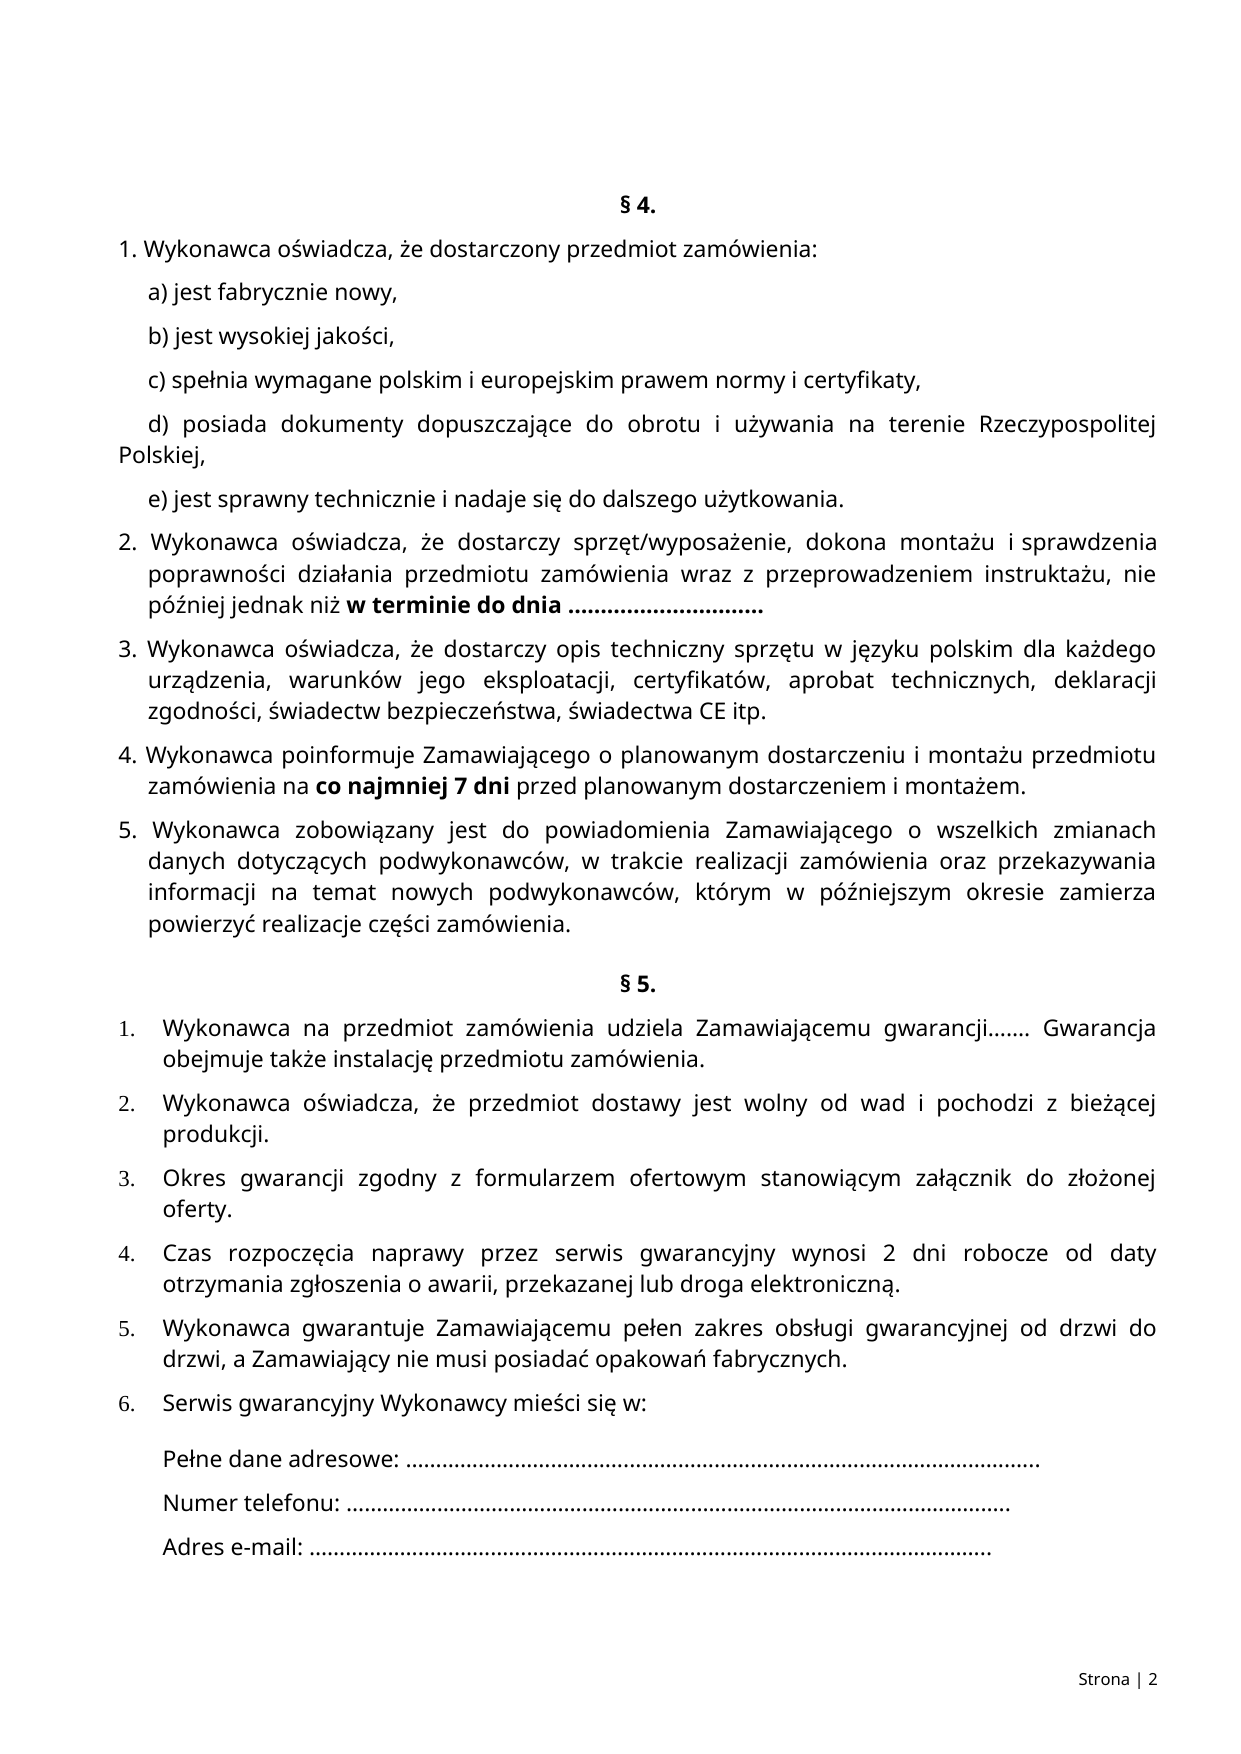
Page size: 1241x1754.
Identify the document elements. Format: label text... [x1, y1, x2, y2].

text b) jest wysokiej jakości, [118, 320, 1157, 351]
list Wykonawca na przedmiot zamówienia udziela Zamawiającemu gwarancji……. Gwarancja obejmuje także instalację przedmiotu zamówienia. [118, 1012, 1157, 1074]
text Numer telefonu: ……………………………………………………………………………………………….. [162, 1487, 1157, 1518]
text 2. Wykonawca oświadcza, że dostarczy sprzęt/wyposażenie, dokona montażu i sprawdzenia poprawności działania przedmiotu zamówienia wraz z przeprowadzeniem instruktażu, nie później jednak niż w terminie do dnia ………………………… [118, 526, 1157, 620]
text a) jest fabrycznie nowy, [118, 276, 1157, 308]
text 3. Wykonawca oświadcza, że dostarczy opis techniczny sprzętu w języku polskim dla każdego urządzenia, warunków jego eksploatacji, certyfikatów, aprobat technicznych, deklaracji zgodności, świadectw bezpieczeństwa, świadectwa CE itp. [118, 633, 1157, 726]
list Wykonawca oświadcza, że przedmiot dostawy jest wolny od wad i pochodzi z bieżącej produkcji. [118, 1087, 1157, 1149]
list Wykonawca gwarantuje Zamawiającemu pełen zakres obsługi gwarancyjnej od drzwi do drzwi, a Zamawiający nie musi posiadać opakowań fabrycznych. [118, 1312, 1157, 1374]
text § 5. [118, 968, 1157, 999]
text 5. Wykonawca zobowiązany jest do powiadomienia Zamawiającego o wszelkich zmianach danych dotyczących podwykonawców, w trakcie realizacji zamówienia oraz przekazywania informacji na temat nowych podwykonawców, którym w późniejszym okresie zamierza powierzyć realizacje części zamówienia. [118, 814, 1157, 939]
text 4. Wykonawca poinformuje Zamawiającego o planowanym dostarczeniu i montażu przedmiotu zamówienia na co najmniej 7 dni przed planowanym dostarczeniem i montażem. [118, 739, 1157, 801]
list Okres gwarancji zgodny z formularzem ofertowym stanowiącym załącznik do złożonej oferty. [118, 1162, 1157, 1224]
text Adres e-mail: ………………………………………………………………………………………………….. [162, 1531, 1157, 1562]
text 1. Wykonawca oświadcza, że dostarczony przedmiot zamówienia: [118, 233, 1157, 264]
list Serwis gwarancyjny Wykonawcy mieści się w: [118, 1387, 1157, 1418]
text § 4. [118, 189, 1157, 220]
text d) posiada dokumenty dopuszczające do obrotu i używania na terenie Rzeczypospolitej Polskiej, [118, 408, 1157, 470]
text e) jest sprawny technicznie i nadaje się do dalszego użytkowania. [118, 483, 1157, 514]
text c) spełnia wymagane polskim i europejskim prawem normy i certyfikaty, [118, 364, 1157, 395]
list Czas rozpoczęcia naprawy przez serwis gwarancyjny wynosi 2 dni robocze od daty otrzymania zgłoszenia o awarii, przekazanej lub droga elektroniczną. [118, 1237, 1157, 1299]
text Pełne dane adresowe: ………………………………...………………………………………………………... [162, 1443, 1157, 1474]
